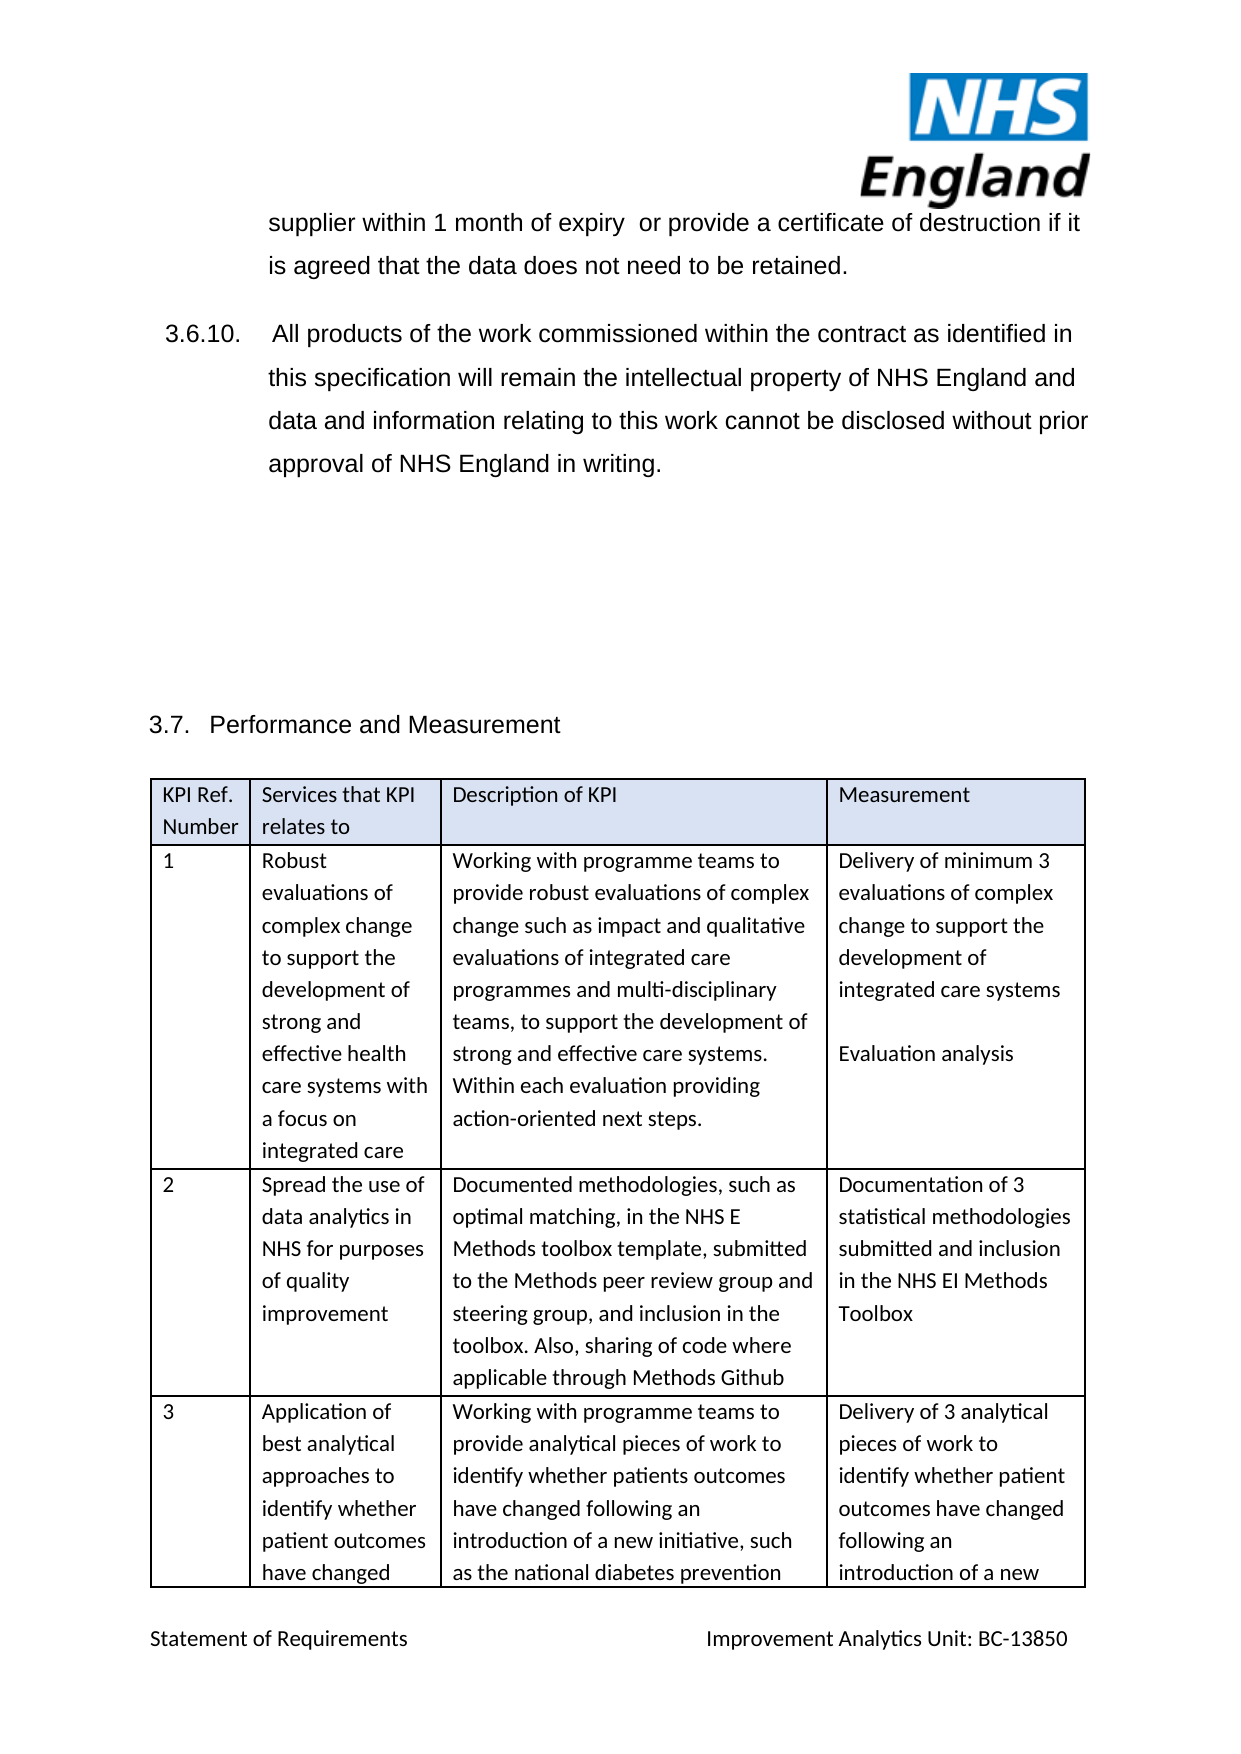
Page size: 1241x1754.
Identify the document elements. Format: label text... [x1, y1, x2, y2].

table_cell 1 [152, 846, 249, 1168]
picture [860, 73, 1091, 209]
table_cell Application of best analytical approaches to identify whether patient outcomes have changed following an introduction of a new initiative [251, 1397, 440, 1586]
table_header KPI Ref. Number [152, 780, 249, 844]
table_cell 3 [152, 1397, 249, 1586]
table_header Services that KPI relates to [251, 780, 440, 844]
table_cell Working with programme teams to provide robust evaluations of complex change such as impact and qualitative evaluations of integrated care programmes and multi-disciplinary teams, to support the development of strong and effective care systems. Within each evaluation providing action-oriented next steps. [442, 846, 826, 1168]
subtitle Performance and Measurement [149, 710, 1090, 739]
table_cell Robust evaluations of complex change to support the development of strong and effective health care systems with a focus on integrated care [251, 846, 440, 1168]
table_cell 2 [152, 1170, 249, 1395]
table_header Description of KPI [442, 780, 826, 844]
table_header Measurement [828, 780, 1084, 844]
subtitle All products of the work commissioned within the contract as identified in this specification will remain the intellectual property of NHS England and data and information relating to this work cannot be disclosed without prior approval of NHS England in writing. [165, 319, 1090, 477]
table_cell Documentation of 3 statistical methodologies submitted and inclusion in the NHS EI Methods Toolbox [828, 1170, 1084, 1395]
table_cell Documented methodologies, such as optimal matching, in the NHS E Methods toolbox template, submitted to the Methods peer review group and steering group, and inclusion in the toolbox. Also, sharing of code where applicable through Methods Github [442, 1170, 826, 1395]
table_cell Delivery of 3 analytical pieces of work to identify whether patient outcomes have changed following an introduction of a new initiative [828, 1397, 1084, 1586]
table_cell Delivery of minimum 3 evaluations of complex change to support the development of integrated care systems Evaluation analysis [828, 846, 1084, 1168]
table_cell Spread the use of data analytics in NHS for purposes of quality improvement [251, 1170, 440, 1395]
